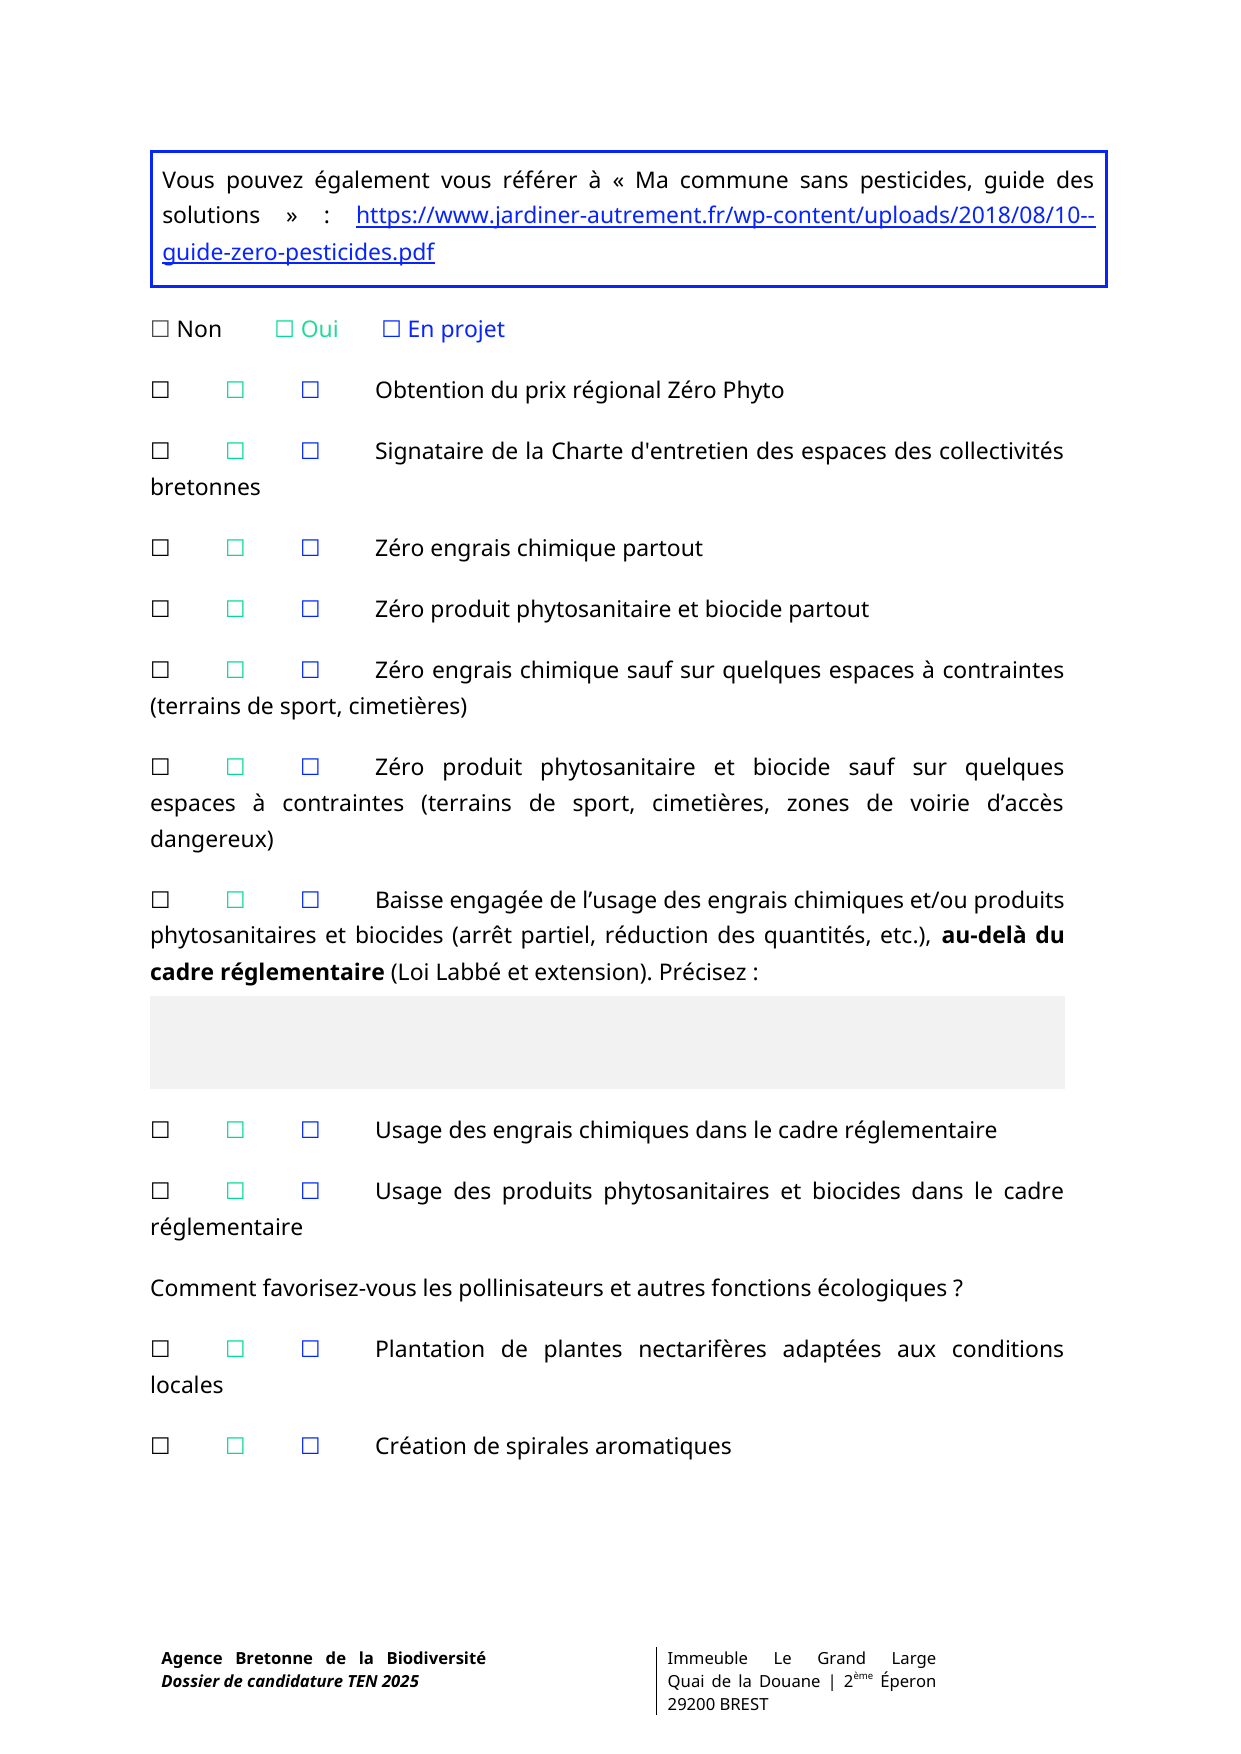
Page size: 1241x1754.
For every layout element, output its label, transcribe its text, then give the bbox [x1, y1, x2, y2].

text Comment favorisez-vous les pollinisateurs et autres fonctions écologiques ? [150, 1272, 1065, 1303]
text Création de spirales aromatiques [150, 1430, 1065, 1461]
text Zéro produit phytosanitaire et biocide sauf sur quelques espaces à contraintes (terrains de sport, cimetières, zones de voirie d’accès dangereux) [150, 751, 1065, 854]
text Plantation de plantes nectarifères adaptées aux conditions locales [150, 1333, 1065, 1400]
text Obtention du prix régional Zéro Phyto [150, 374, 1065, 405]
text ☐ Non Oui En projet [150, 313, 1065, 344]
text Zéro produit phytosanitaire et biocide partout [150, 593, 1065, 624]
text Zéro engrais chimique partout [150, 532, 1065, 563]
text Usage des produits phytosanitaires et biocides dans le cadre réglementaire [150, 1175, 1065, 1242]
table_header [153, 153, 1105, 285]
text Signataire de la Charte d'entretien des espaces des collectivités bretonnes [150, 435, 1065, 502]
text Baisse engagée de l’usage des engrais chimiques et/ou produits phytosanitaires et biocides (arrêt partiel, réduction des quantités, etc.), au-delà du cadre réglementaire (Loi Labbé et extension). Précisez : [150, 883, 1065, 987]
text Usage des engrais chimiques dans le cadre réglementaire [150, 1114, 1065, 1146]
text Zéro engrais chimique sauf sur quelques espaces à contraintes (terrains de sport, cimetières) [150, 654, 1065, 721]
